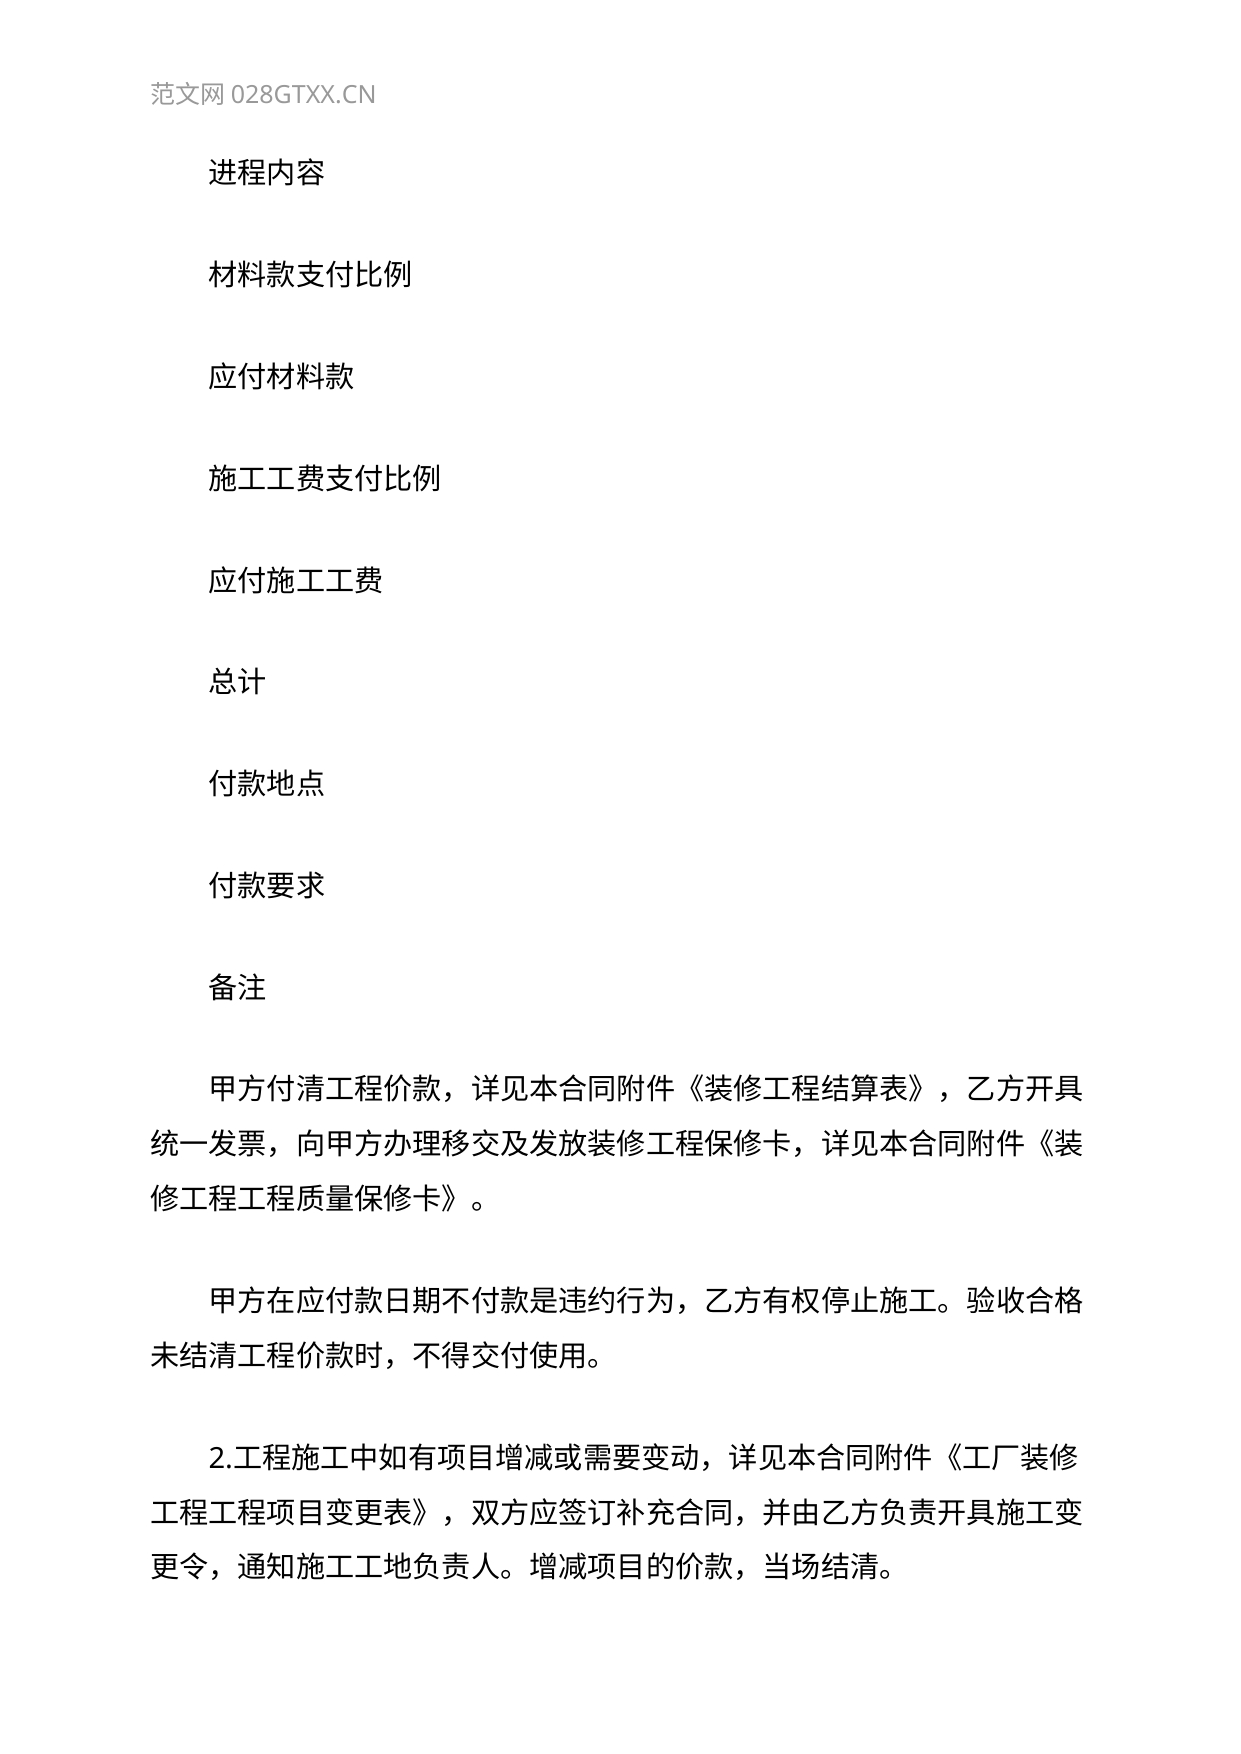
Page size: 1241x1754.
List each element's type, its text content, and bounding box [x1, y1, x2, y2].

text 总计 [150, 659, 1090, 701]
text 付款地点 [150, 761, 1090, 803]
text 付款要求 [150, 862, 1090, 905]
text 甲方在应付款日期不付款是违约行为，乙方有权停止施工。验收合格未结清工程价款时，不得交付使用。 [150, 1277, 1090, 1375]
text 备注 [150, 964, 1090, 1006]
text 材料款支付比例 [150, 252, 1090, 294]
text 2.工程施工中如有项目增减或需要变动，详见本合同附件《工厂装修工程工程项目变更表》，双方应签订补充合同，并由乙方负责开具施工变更令，通知施工工地负责人。增减项目的价款，当场结清。 [150, 1434, 1090, 1586]
text 应付材料款 [150, 353, 1090, 396]
text 甲方付清工程价款，详见本合同附件《装修工程结算表》，乙方开具统一发票，向甲方办理移交及发放装修工程保修卡，详见本合同附件《装修工程工程质量保修卡》。 [150, 1066, 1090, 1218]
text 应付施工工费 [150, 557, 1090, 599]
text 施工工费支付比例 [150, 455, 1090, 498]
text 进程内容 [150, 150, 1090, 192]
